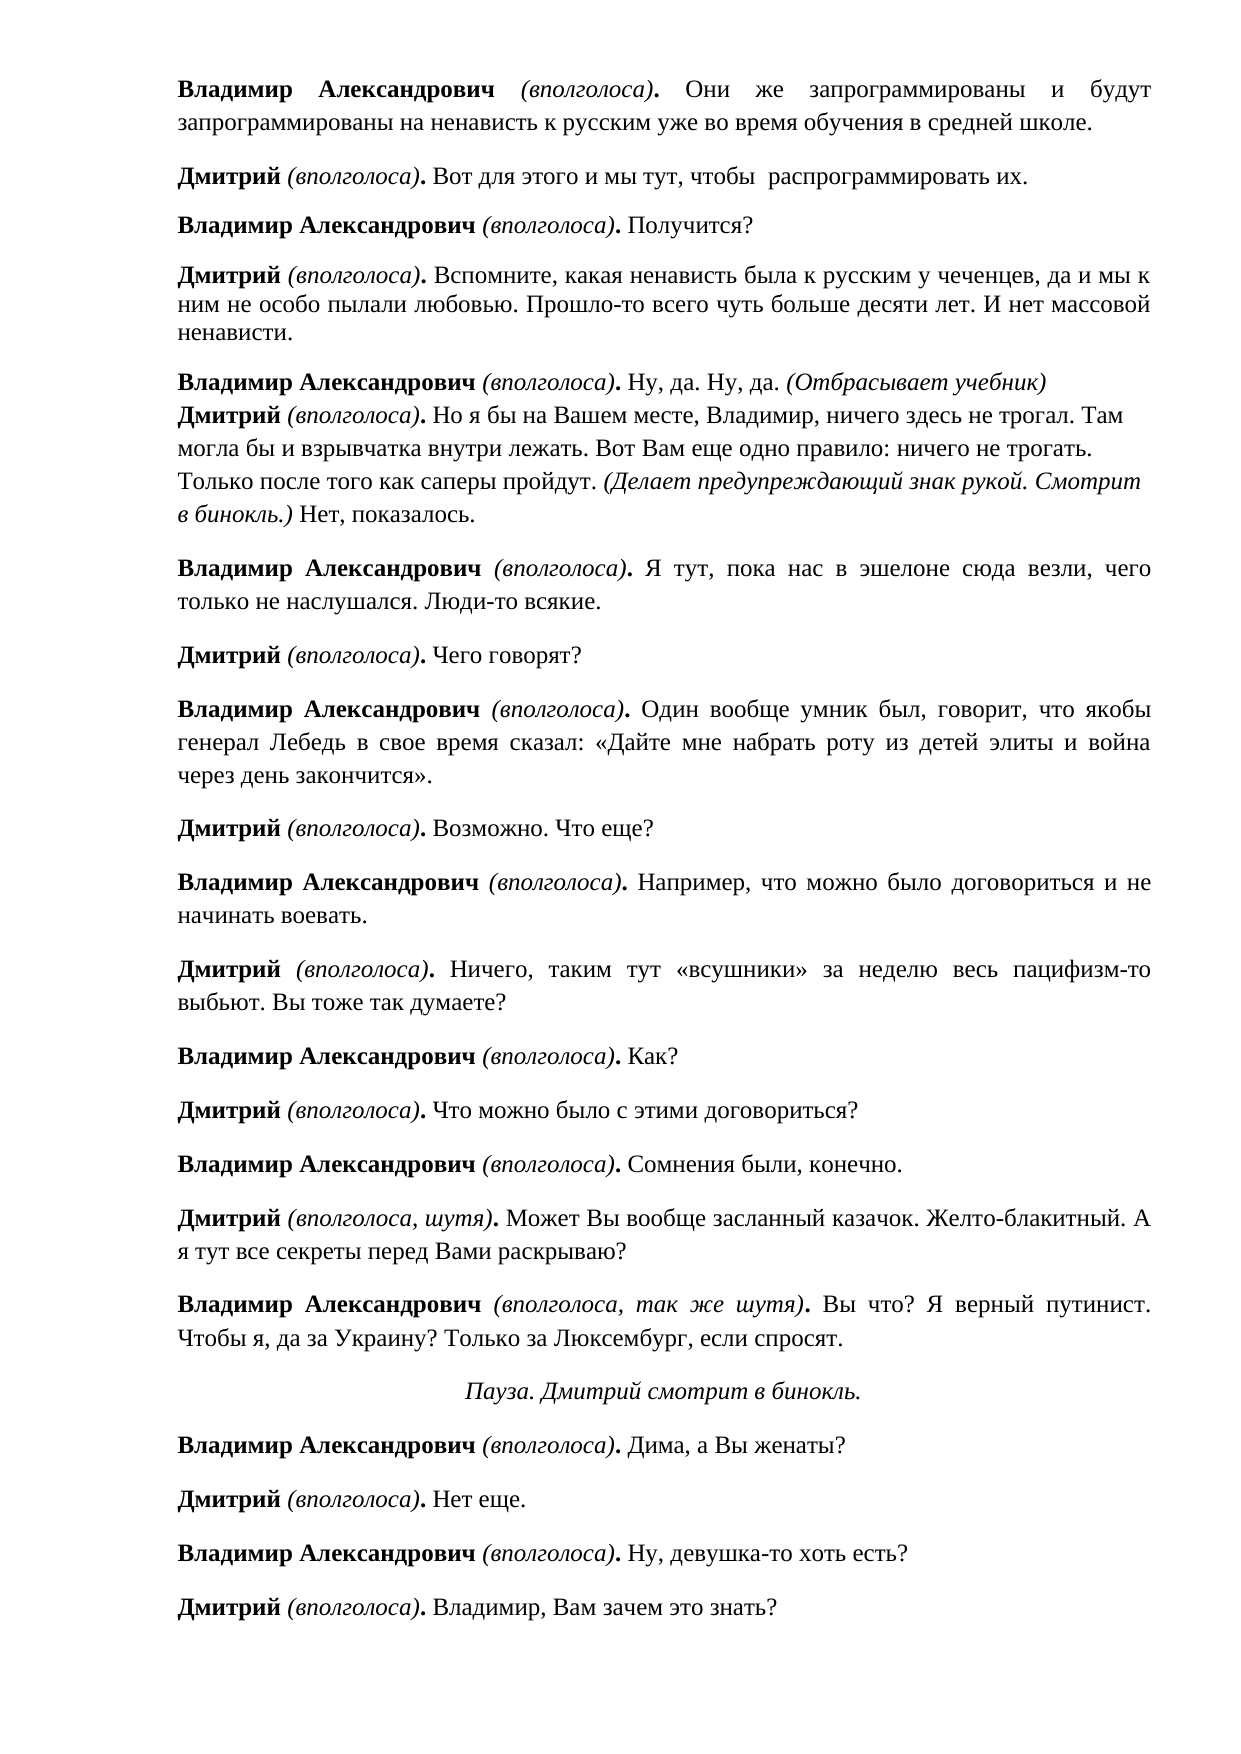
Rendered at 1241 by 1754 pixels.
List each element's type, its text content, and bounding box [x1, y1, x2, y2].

text Владимир Александрович (вполголоса). Сомнения были, конечно. [177, 1149, 1152, 1178]
text Дмитрий (вполголоса). Возможно. Что еще? [177, 813, 1152, 842]
text Дмитрий (вполголоса). Чего говорят? [177, 640, 1152, 668]
text Владимир Александрович (вполголоса). Ну, да. Ну, да. (Отбрасывает учебник) [177, 367, 1152, 396]
text Владимир Александрович (вполголоса). Ну, девушка-то хоть есть? [177, 1538, 1152, 1567]
text Владимир Александрович (вполголоса). Получится? [177, 210, 1152, 239]
text Владимир Александрович (вполголоса). Они же запрограммированы и будут запрограммированы на ненависть к русским уже во время обучения в средней школе. [177, 74, 1152, 136]
text Дмитрий (вполголоса). Вспомните, какая ненависть была к русским у чеченцев, да и мы к ним не особо пылали любовью. Прошло-то всего чуть больше десяти лет. И нет массовой ненависти. [177, 260, 1152, 346]
text Дмитрий (вполголоса). Но я бы на Вашем месте, Владимир, ничего здесь не трогал. Там могла бы и взрывчатка внутри лежать. Вот Вам еще одно правило: ничего не трогать. Только после того как саперы пройдут. (Делает предупреждающий знак рукой. Смотрит в бинокль.) Нет, показалось. [177, 400, 1152, 528]
text Владимир Александрович (вполголоса, так же шутя). Вы что? Я верный путинист. Чтобы я, да за Украину? Только за Люксембург, если спросят. [177, 1289, 1152, 1351]
text Владимир Александрович (вполголоса). Дима, а Вы женаты? [177, 1430, 1152, 1459]
text Дмитрий (вполголоса). Что можно было с этими договориться? [177, 1095, 1152, 1124]
text Владимир Александрович (вполголоса). Один вообще умник был, говорит, что якобы генерал Лебедь в свое время сказал: «Дайте мне набрать роту из детей элиты и война через день закончится». [177, 694, 1152, 788]
text Дмитрий (вполголоса). Ничего, таким тут «всушники» за неделю весь пацифизм-то выбьют. Вы тоже так думаете? [177, 954, 1152, 1016]
text Дмитрий (вполголоса). Владимир, Вам зачем это знать? [177, 1592, 1152, 1621]
text Дмитрий (вполголоса). Нет еще. [177, 1484, 1152, 1513]
text Дмитрий (вполголоса). Вот для этого и мы тут, чтобы распрограммировать их. [177, 161, 1152, 189]
text Владимир Александрович (вполголоса). Например, что можно было договориться и не начинать воевать. [177, 867, 1152, 929]
text Владимир Александрович (вполголоса). Как? [177, 1041, 1152, 1070]
text Пауза. Дмитрий смотрит в бинокль. [177, 1376, 1152, 1405]
text Владимир Александрович (вполголоса). Я тут, пока нас в эшелоне сюда везли, чего только не наслушался. Люди-то всякие. [177, 553, 1152, 615]
text Дмитрий (вполголоса, шутя). Может Вы вообще засланный казачок. Желто-блакитный. А я тут все секреты перед Вами раскрываю? [177, 1203, 1152, 1264]
